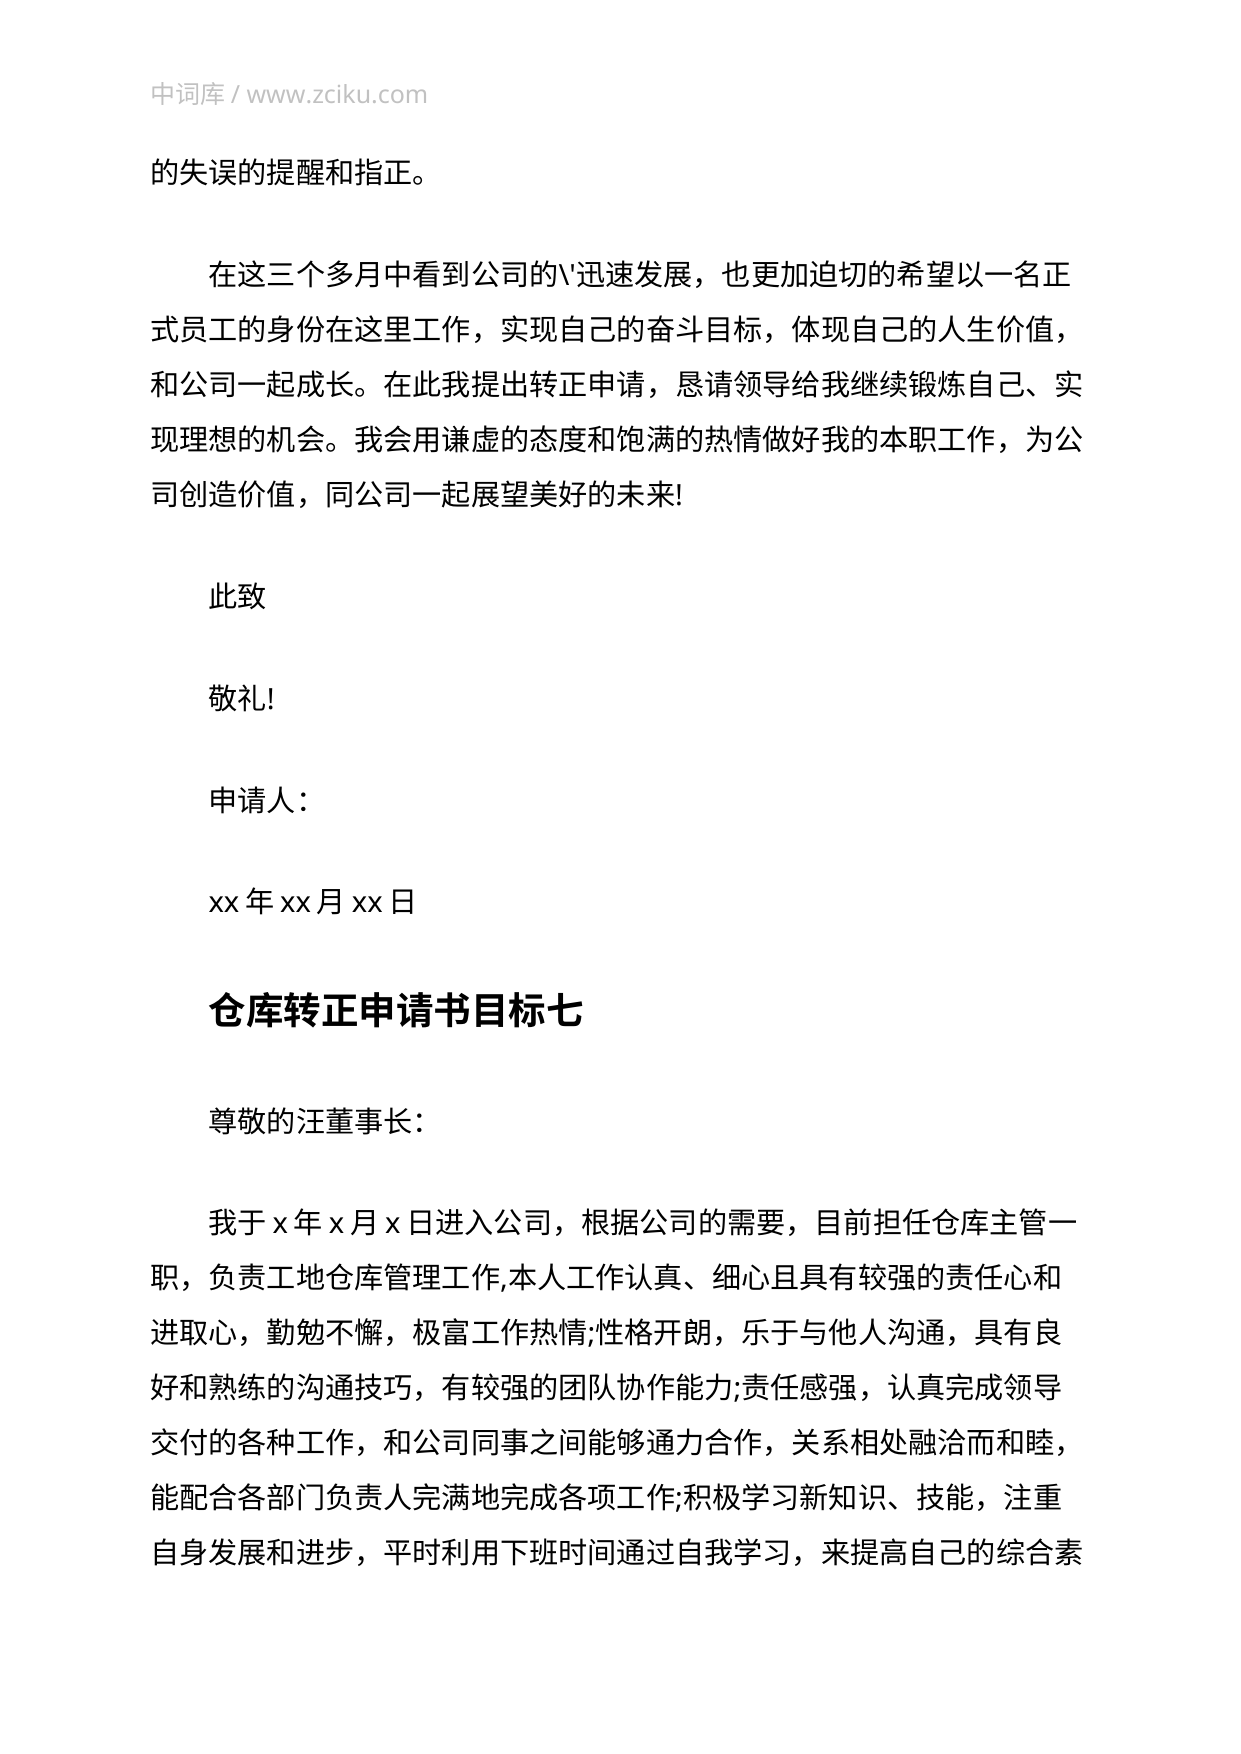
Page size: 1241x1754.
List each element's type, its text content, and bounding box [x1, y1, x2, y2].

text 申请人： [150, 777, 1090, 819]
text 仓库转正申请书目标七 [150, 981, 1090, 1035]
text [150, 150, 1090, 192]
text xx年xx月xx日 [150, 879, 1090, 921]
text 在这三个多月中看到公司的\'迅速发展，也更加迫切的希望以一名正式员工的身份在这里工作，实现自己的奋斗目标，体现自己的人生价值，和公司一起成长。在此我提出转正申请，恳请领导给我继续锻炼自己、实现理想的机会。我会用谦虚的态度和饱满的热情做好我的本职工作，为公司创造价值，同公司一起展望美好的未来! [150, 252, 1090, 514]
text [150, 1200, 1090, 1572]
text 敬礼! [150, 675, 1090, 718]
text 尊敬的汪董事长： [150, 1098, 1090, 1141]
text 此致 [150, 573, 1090, 616]
